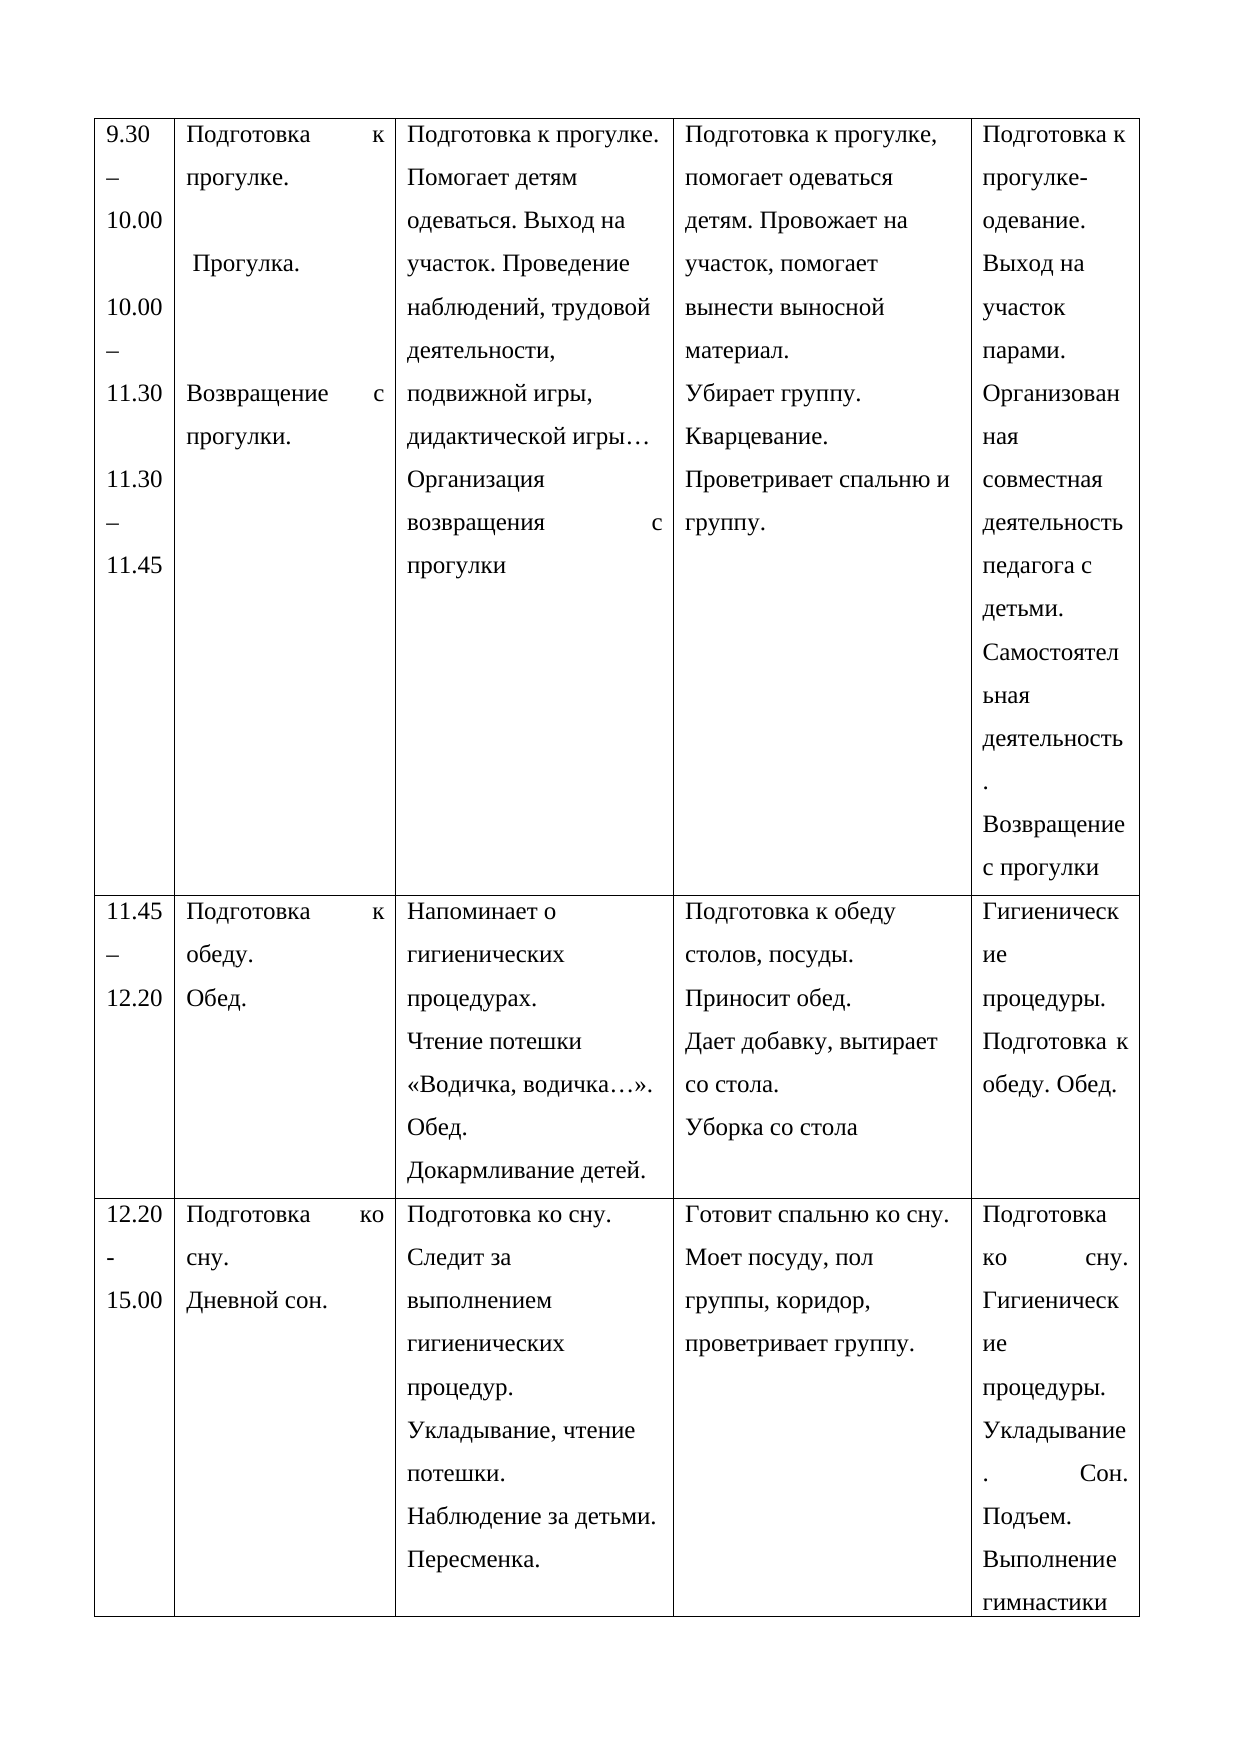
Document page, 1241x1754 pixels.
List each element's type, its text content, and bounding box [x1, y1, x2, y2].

table_cell 9.30 – 10.00 10.00 – 11.30 11.30 – 11.45 [95, 119, 174, 895]
table_cell Гигиенические процедуры. Подготовка к обеду. Обед. [972, 896, 1139, 1198]
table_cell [674, 1199, 971, 1616]
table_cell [972, 1199, 1139, 1616]
table_cell Подготовка к прогулке. Помогает детям одеваться. Выход на участок. Проведение наблюдений, трудовой деятельности, подвижной игры, дидактической игры… Организация возвращения с прогулки [396, 119, 673, 895]
table_cell 12.20-15.00 [95, 1199, 174, 1616]
table_cell Подготовка к обеду. Обед. [175, 896, 395, 1198]
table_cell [175, 1199, 395, 1616]
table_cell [396, 1199, 673, 1616]
table_cell Подготовка к прогулке, помогает одеваться детям. Провожает на участок, помогает вынести выносной материал. Убирает группу. Кварцевание. Проветривает спальню и группу. [674, 119, 971, 895]
table_cell Напоминает о гигиенических процедурах. Чтение потешки «Водичка, водичка…». Обед. Докармливание детей. [396, 896, 673, 1198]
table_cell 11.45 – 12.20 [95, 896, 174, 1198]
table_cell Подготовка к обеду столов, посуды. Приносит обед. Дает добавку, вытирает со стола. Уборка со стола [674, 896, 971, 1198]
table_cell Подготовка к прогулке. Прогулка. Возвращение с прогулки. [175, 119, 395, 895]
table_cell Подготовка к прогулке- одевание. Выход на участок парами. Организованная совместная деятельность педагога с детьми. Самостоятельная деятельность. Возвращение с прогулки [972, 119, 1139, 895]
